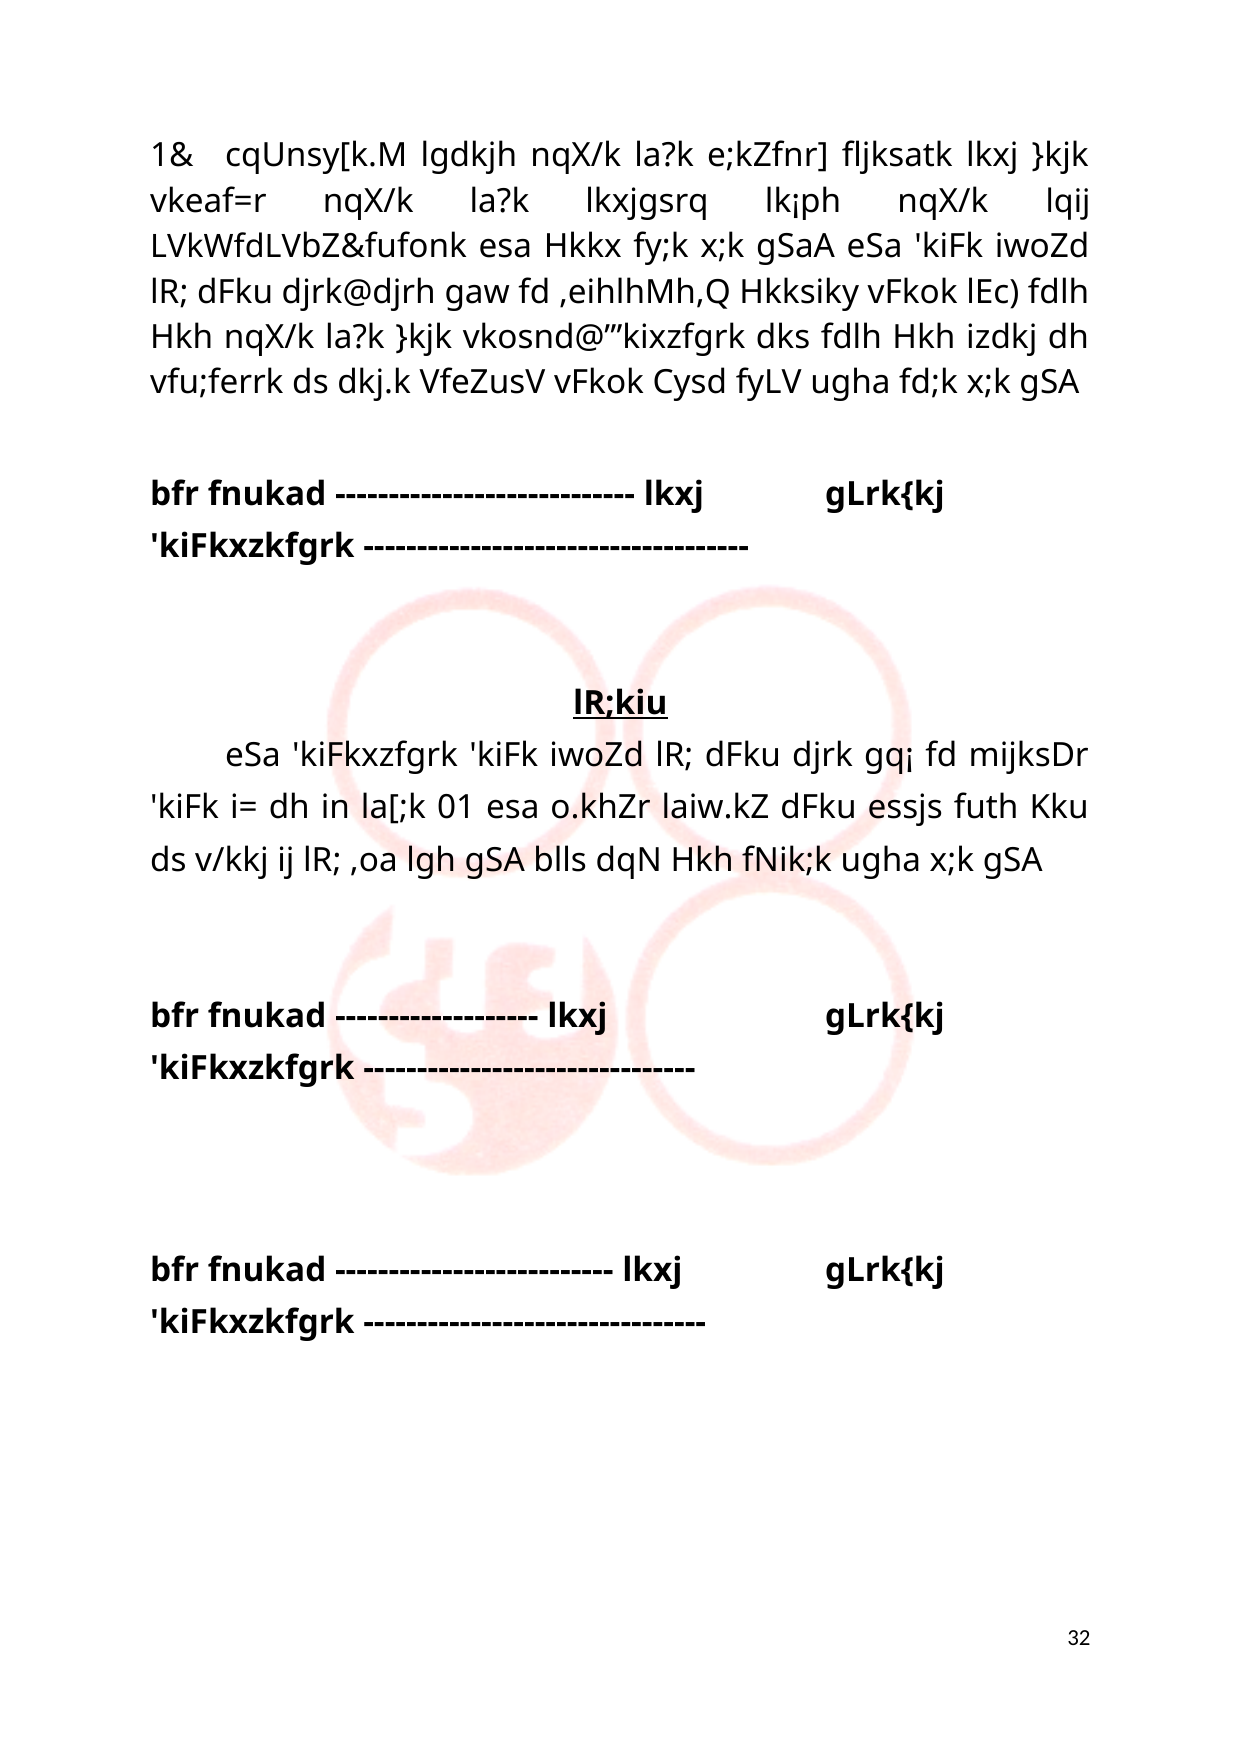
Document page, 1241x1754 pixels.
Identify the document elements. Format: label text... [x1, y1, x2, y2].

text lR;kiu [150, 679, 1090, 724]
text bfr fnukad -------------------------- lkxj gLrk{kj 'kiFkxzkfgrk -------------------------------- [150, 1246, 1090, 1344]
text bfr fnukad ---------------------------- lkxj gLrk{kj 'kiFkxzkfgrk ------------------------------------ [150, 470, 1090, 568]
text 1& cqUnsy[k.M lgdkjh nqX/k la?k e;kZfnr] fljksatk lkxj }kjk vkeaf=r nqX/k la?k lkxjgsrq lk¡ph nqX/k lqij LVkWfdLVbZ&fufonk esa Hkkx fy;k x;k gSaA eSa 'kiFk iwoZd lR; dFku djrk@djrh gaw fd ,eihlhMh,Q Hkksiky vFkok lEc) fdlh Hkh nqX/k la?k }kjk vkosnd@”’kixzfgrk dks fdlh Hkh izdkj dh vfu;ferrk ds dkj.k VfeZusV vFkok Cysd fyLV ugha fd;k x;k gSA [150, 131, 1090, 404]
text bfr fnukad ------------------- lkxj gLrk{kj 'kiFkxzkfgrk ------------------------------- [150, 992, 1090, 1089]
text eSa 'kiFkxzfgrk 'kiFk iwoZd lR; dFku djrk gq¡ fd mijksDr 'kiFk i= dh in la[;k 01 esa o.khZr laiw.kZ dFku essjs futh Kku ds v/kkj ij lR; ,oa lgh gSA blls dqN Hkh fNik;k ugha x;k gSA [150, 731, 1090, 881]
